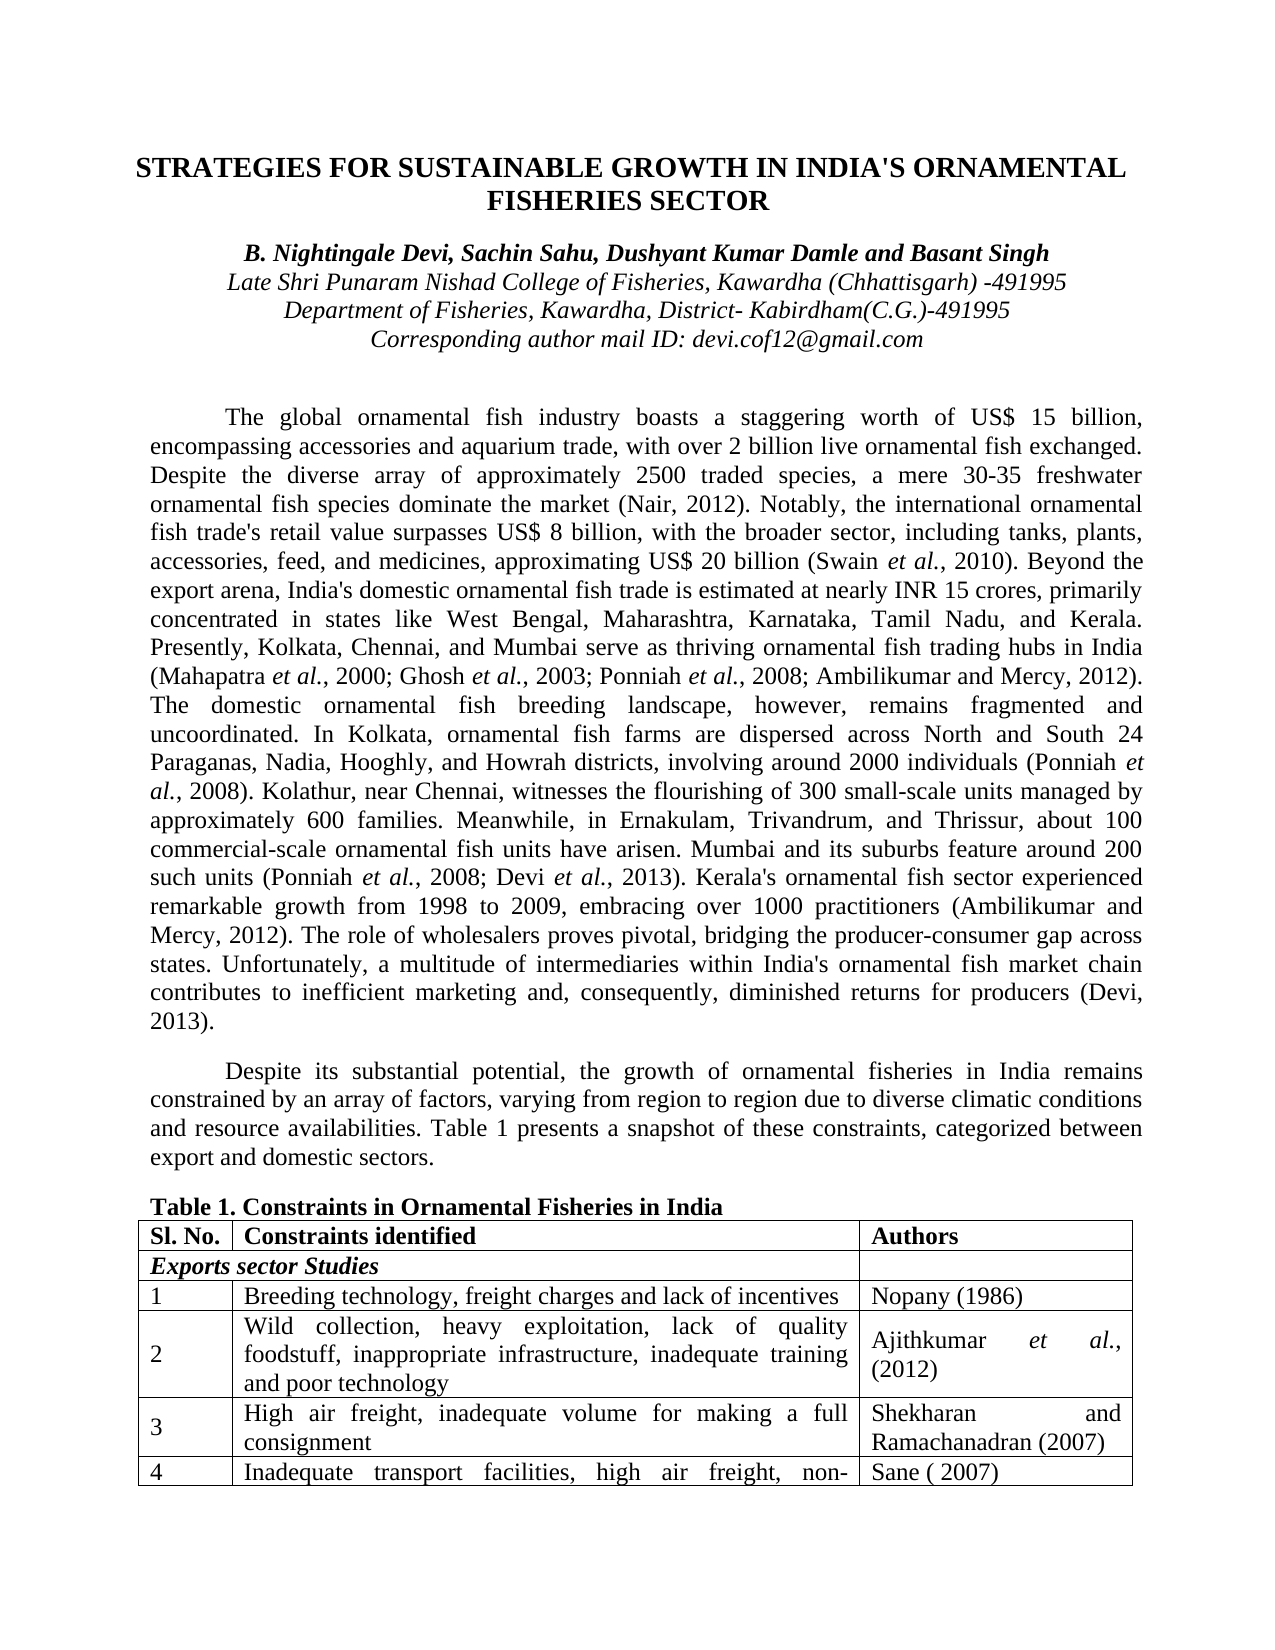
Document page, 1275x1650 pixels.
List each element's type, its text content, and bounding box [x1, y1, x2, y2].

table_header Authors [860, 1221, 1132, 1250]
table_cell 2 [139, 1311, 232, 1397]
text Table 1. Constraints in Ornamental Fisheries in India [150, 1192, 1144, 1220]
table_cell 3 [139, 1398, 232, 1456]
table_cell Breeding technology, freight charges and lack of incentives [233, 1281, 859, 1310]
table_cell [860, 1251, 1132, 1280]
table_cell Exports sector Studies [139, 1251, 859, 1280]
table_cell High air freight, inadequate volume for making a full consignment [233, 1398, 859, 1456]
text The global ornamental fish industry boasts a staggering worth of US$ 15 billion, encompassing accessories and aquarium trade, with over 2 billion live ornamental fish exchanged. Despite the diverse array of approximately 2500 traded species, a mere 30-35 freshwater ornamental fish species dominate the market (Nair, 2012). Notably, the international ornamental fish trade's retail value surpasses US$ 8 billion, with the broader sector, including tanks, plants, accessories, feed, and medicines, approximating US$ 20 billion (Swain et al., 2010). Beyond the export arena, India's domestic ornamental fish trade is estimated at nearly INR 15 crores, primarily concentrated in states like West Bengal, Maharashtra, Karnataka, Tamil Nadu, and Kerala. Presently, Kolkata, Chennai, and Mumbai serve as thriving ornamental fish trading hubs in India (Mahapatra et al., 2000; Ghosh et al., 2003; Ponniah et al., 2008; Ambilikumar and Mercy, 2012). The domestic ornamental fish breeding landscape, however, remains fragmented and uncoordinated. In Kolkata, ornamental fish farms are dispersed across North and South 24 Paraganas, Nadia, Hooghly, and Howrah districts, involving around 2000 individuals (Ponniah et al., 2008). Kolathur, near Chennai, witnesses the flourishing of 300 small-scale units managed by approximately 600 families. Meanwhile, in Ernakulam, Trivandrum, and Thrissur, about 100 commercial-scale ornamental fish units have arisen. Mumbai and its suburbs feature around 200 such units (Ponniah et al., 2008; Devi et al., 2013). Kerala's ornamental fish sector experienced remarkable growth from 1998 to 2009, embracing over 1000 practitioners (Ambilikumar and Mercy, 2012). The role of wholesalers proves pivotal, bridging the producer-consumer gap across states. Unfortunately, a multitude of intermediaries within India's ornamental fish market chain contributes to inefficient marketing and, consequently, diminished returns for producers (Devi, 2013). [150, 402, 1144, 1035]
table_cell Wild collection, heavy exploitation, lack of quality foodstuff, inappropriate infrastructure, inadequate training and poor technology [233, 1311, 859, 1397]
table_cell Sane ( 2007) [860, 1457, 1132, 1485]
table_cell 1 [139, 1281, 232, 1310]
table_cell Shekharan and Ramachanadran (2007) [860, 1398, 1132, 1456]
text Late Shri Punaram Nishad College of Fisheries, Kawardha (Chhattisgarh) -491995 [150, 267, 1144, 295]
text STRATEGIES FOR SUSTAINABLE GROWTH IN INDIA'S ORNAMENTAL FISHERIES SECTOR [112, 150, 1144, 217]
table_cell 4 [139, 1457, 232, 1485]
text Corresponding author mail ID: devi.cof12@gmail.com [150, 324, 1144, 353]
table_header Sl. No. [139, 1221, 232, 1250]
table_cell Nopany (1986) [860, 1281, 1132, 1310]
text Department of Fisheries, Kawardha, District- Kabirdham(C.G.)-491995 [150, 295, 1144, 324]
table_header Constraints identified [233, 1221, 859, 1250]
table_cell Ajithkumar et al., (2012) [860, 1311, 1132, 1397]
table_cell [233, 1457, 859, 1485]
text Despite its substantial potential, the growth of ornamental fisheries in India remains constrained by an array of factors, varying from region to region due to diverse climatic conditions and resource availabilities. Table 1 presents a snapshot of these constraints, categorized between export and domestic sectors. [150, 1056, 1144, 1171]
text B. Nightingale Devi, Sachin Sahu, Dushyant Kumar Damle and Basant Singh [150, 238, 1144, 267]
